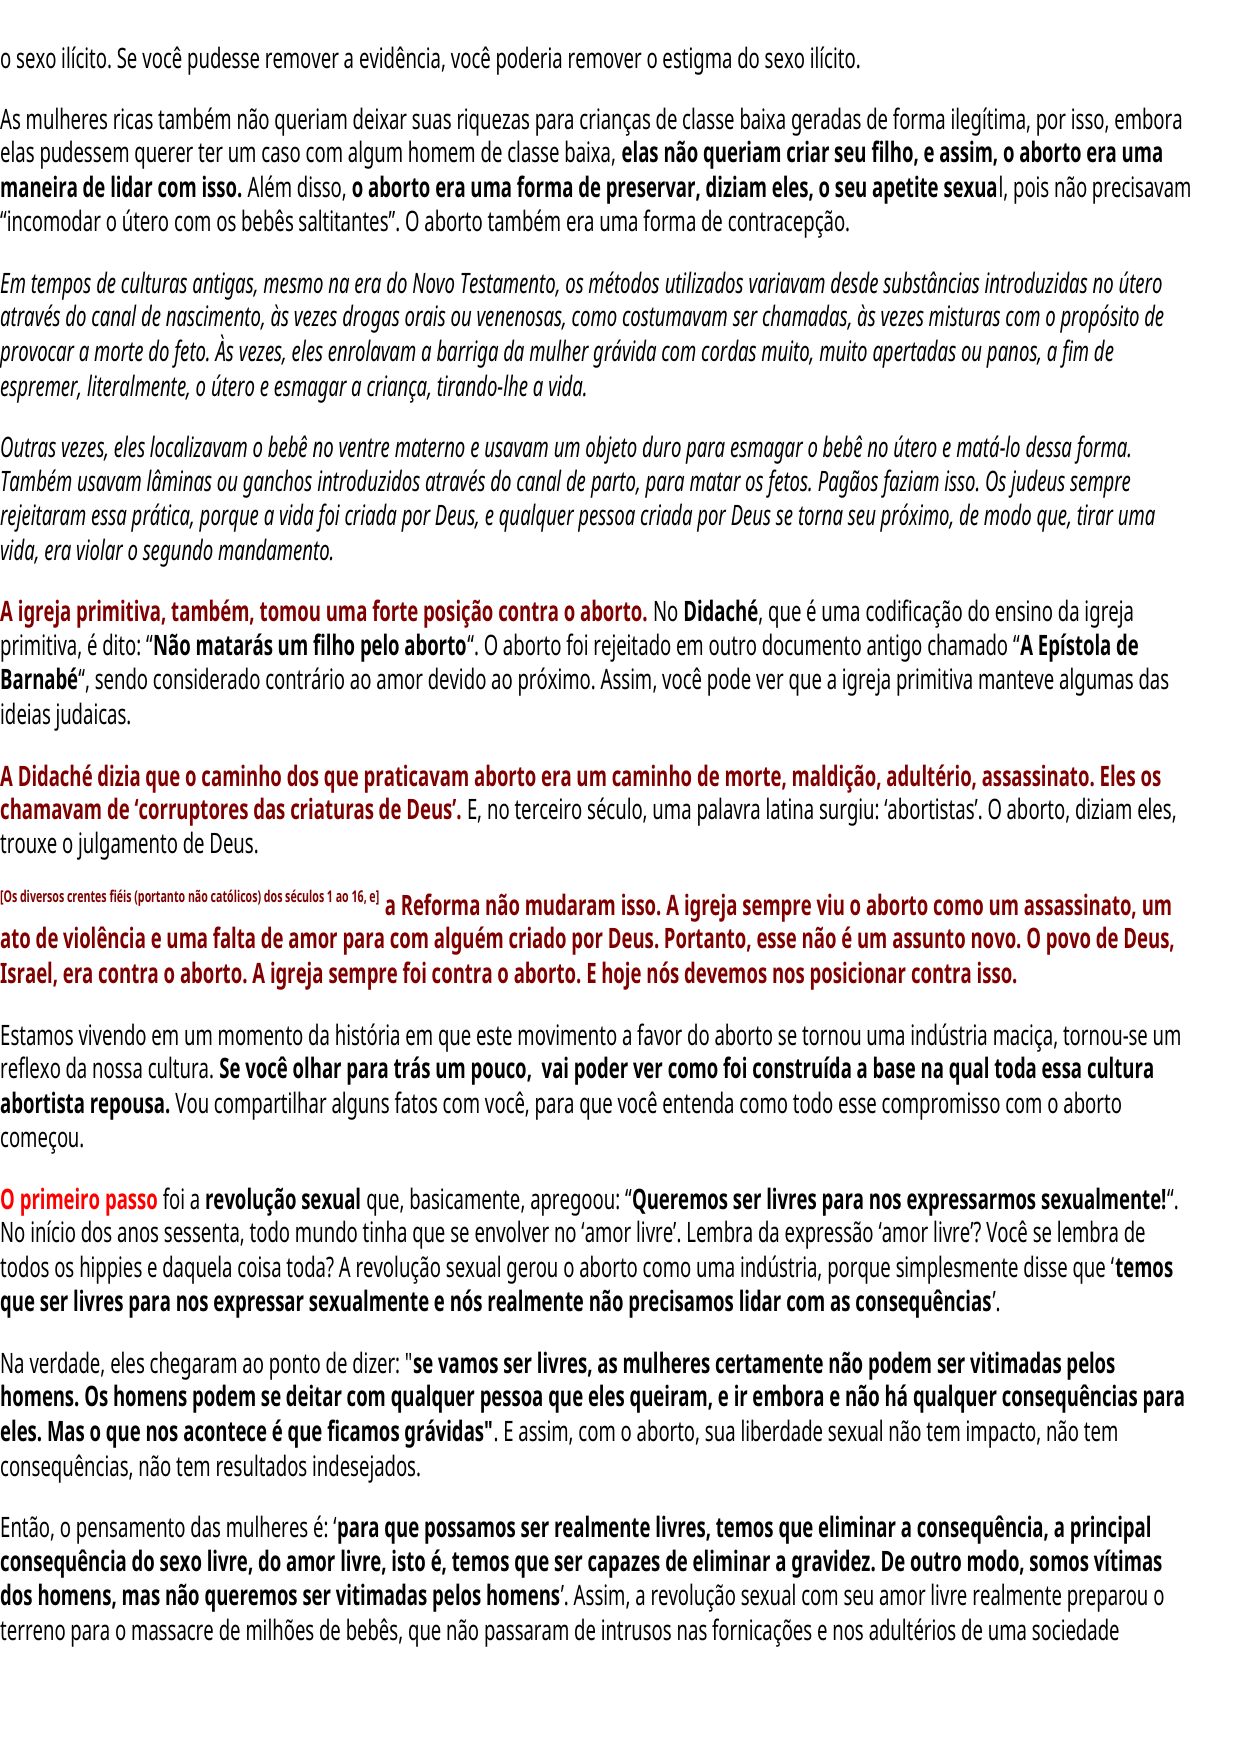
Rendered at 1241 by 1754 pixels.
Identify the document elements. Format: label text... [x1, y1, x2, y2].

text Estamos vivendo em um momento da história em que este movimento a favor do aborto se tornou uma indústria maciça, tornou-se um reflexo da nossa cultura. Se você olhar para trás um pouco, vai poder ver como foi construída a base na qual toda essa cultura abortista repousa. Vou compartilhar alguns fatos com você, para que você entenda como todo esse compromisso com o aborto começou. [0, 1018, 1199, 1182]
text [Os diversos crentes fiéis (portanto não católicos) dos séculos 1 ao 16, e] a Reforma não mudaram isso. A igreja sempre viu o aborto como um assassinato, um ato de violência e uma falta de amor para com alguém criado por Deus. Portanto, esse não é um assunto novo. O povo de Deus, Israel, era contra o aborto. A igreja sempre foi contra o aborto. E hoje nós devemos nos posicionar contra isso. [0, 888, 1199, 1018]
text Em tempos de culturas antigas, mesmo na era do Novo Testamento, os métodos utilizados variavam desde substâncias introduzidas no útero através do canal de nascimento, às vezes drogas orais ou venenosas, como costumavam ser chamadas, às vezes misturas com o propósito de provocar a morte do feto. Às vezes, eles enrolavam a barriga da mulher grávida com cordas muito, muito apertadas ou panos, a fim de espremer, literalmente, o útero e esmagar a criança, tirando-lhe a vida. [0, 266, 1199, 430]
text A Didaché dizia que o caminho dos que praticavam aborto era um caminho de morte, maldição, adultério, assassinato. Eles os chamavam de ‘corruptores das criaturas de Deus’. E, no terceiro século, uma palavra latina surgiu: ‘abortistas’. O aborto, diziam eles, trouxe o julgamento de Deus. [0, 758, 1199, 888]
text O primeiro passo foi a revolução sexual que, basicamente, apregoou: “Queremos ser livres para nos expressarmos sexualmente!“. No início dos anos sessenta, todo mundo tinha que se envolver no ‘amor livre’. Lembra da expressão ‘amor livre’? Você se lembra de todos os hippies e daquela coisa toda? A revolução sexual gerou o aborto como uma indústria, porque simplesmente disse que ‘temos que ser livres para nos expressar sexualmente e nós realmente não precisamos lidar com as consequências’. [0, 1182, 1199, 1346]
text As mulheres ricas também não queriam deixar suas riquezas para crianças de classe baixa geradas de forma ilegítima, por isso, embora elas pudessem querer ter um caso com algum homem de classe baixa, elas não queriam criar seu filho, e assim, o aborto era uma maneira de lidar com isso. Além disso, o aborto era uma forma de preservar, diziam eles, o seu apetite sexual, pois não precisavam “incomodar o útero com os bebês saltitantes”. O aborto também era uma forma de contracepção. [0, 102, 1199, 266]
text Na verdade, eles chegaram ao ponto de dizer: "se vamos ser livres, as mulheres certamente não podem ser vitimadas pelos homens. Os homens podem se deitar com qualquer pessoa que eles queiram, e ir embora e não há qualquer consequências para eles. Mas o que nos acontece é que ficamos grávidas". E assim, com o aborto, sua liberdade sexual não tem impacto, não tem consequências, não tem resultados indesejados. [0, 1346, 1199, 1510]
text Outras vezes, eles localizavam o bebê no ventre materno e usavam um objeto duro para esmagar o bebê no útero e matá-lo dessa forma. Também usavam lâminas ou ganchos introduzidos através do canal de parto, para matar os fetos. Pagãos faziam isso. Os judeus sempre rejeitaram essa prática, porque a vida foi criada por Deus, e qualquer pessoa criada por Deus se torna seu próximo, de modo que, tirar uma vida, era violar o segundo mandamento. [0, 430, 1199, 594]
text A igreja primitiva, também, tomou uma forte posição contra o aborto. No Didaché, que é uma codificação do ensino da igreja primitiva, é dito: “Não matarás um filho pelo aborto“. O aborto foi rejeitado em outro documento antigo chamado “A Epístola de Barnabé“, sendo considerado contrário ao amor devido ao próximo. Assim, você pode ver que a igreja primitiva manteve algumas das ideias judaicas. [0, 594, 1199, 758]
